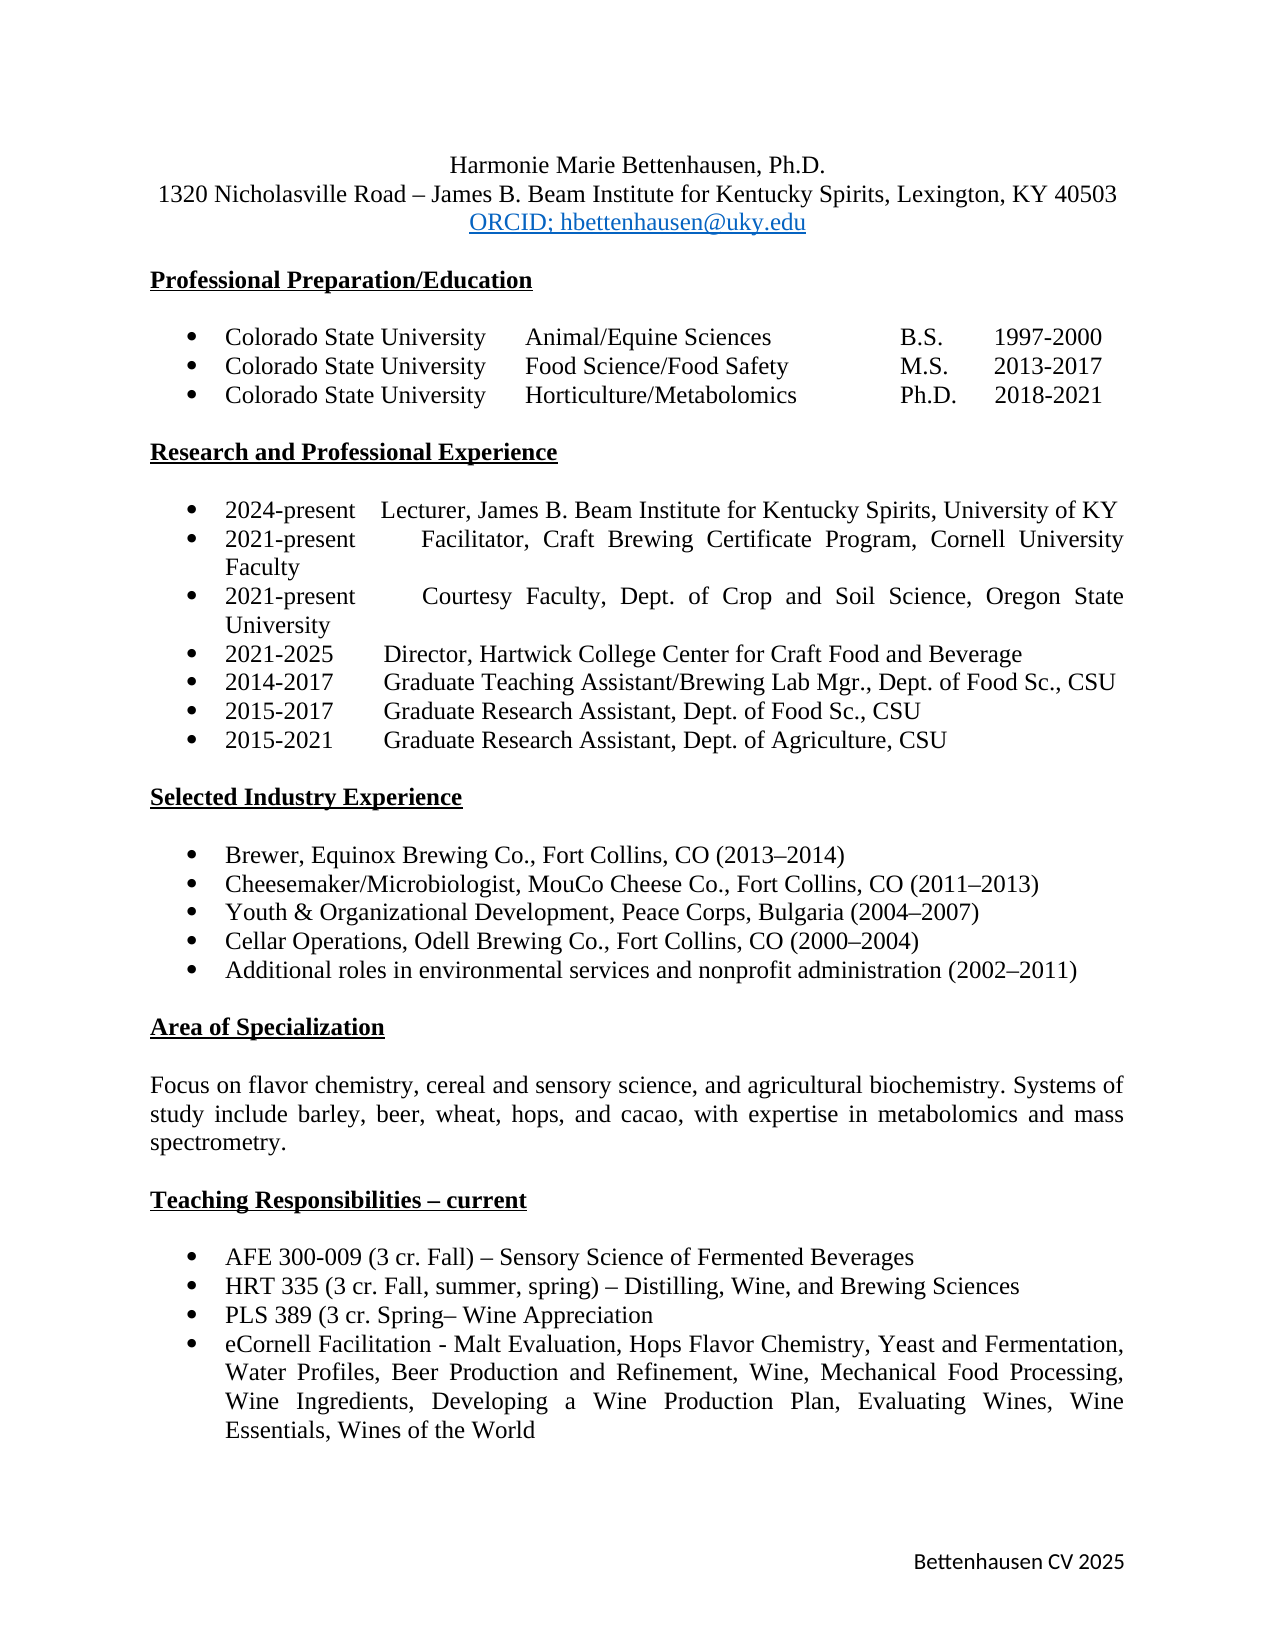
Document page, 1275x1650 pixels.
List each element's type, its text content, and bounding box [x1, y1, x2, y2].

list PLS 389 (3 cr. Spring– Wine Appreciation [187, 1300, 1125, 1329]
text Professional Preparation/Education [150, 265, 1125, 294]
text Teaching Responsibilities – current [150, 1185, 1125, 1214]
list AFE 300-009 (3 cr. Fall) – Sensory Science of Fermented Beverages [187, 1242, 1125, 1271]
list 2021-present Courtesy Faculty, Dept. of Crop and Soil Science, Oregon State University [187, 581, 1125, 639]
list 2024-present Lecturer, James B. Beam Institute for Kentucky Spirits, University of KY [187, 495, 1125, 524]
text ORCID; hbettenhausen@uky.edu [150, 207, 1125, 236]
list 2015-2021 Graduate Research Assistant, Dept. of Agriculture, CSU [187, 725, 1125, 754]
list Brewer, Equinox Brewing Co., Fort Collins, CO (2013–2014) [187, 840, 1125, 869]
list Colorado State University Food Science/Food Safety M.S. 2013-2017 [187, 351, 1125, 380]
list eCornell Facilitation - Malt Evaluation, Hops Flavor Chemistry, Yeast and Fermentation, Water Profiles, Beer Production and Refinement, Wine, Mechanical Food Processing, Wine Ingredients, Developing a Wine Production Plan, Evaluating Wines, Wine Essentials, Wines of the World [187, 1329, 1125, 1444]
text 1320 Nicholasville Road – James B. Beam Institute for Kentucky Spirits, Lexington, KY 40503 [150, 179, 1125, 207]
list HRT 335 (3 cr. Fall, summer, spring) – Distilling, Wine, and Brewing Sciences [187, 1271, 1125, 1300]
text Selected Industry Experience [150, 754, 1125, 811]
list 2021-present Facilitator, Craft Brewing Certificate Program, Cornell University Faculty [187, 524, 1125, 581]
text Research and Professional Experience [150, 437, 1125, 466]
text Area of Specialization [150, 1012, 1125, 1041]
list Cheesemaker/Microbiologist, MouCo Cheese Co., Fort Collins, CO (2011–2013) [187, 869, 1125, 897]
list Youth & Organizational Development, Peace Corps, Bulgaria (2004–2007) [187, 897, 1125, 926]
list 2021-2025 Director, Hartwick College Center for Craft Food and Beverage [187, 639, 1125, 667]
list 2015-2017 Graduate Research Assistant, Dept. of Food Sc., CSU [187, 696, 1125, 725]
text Harmonie Marie Bettenhausen, Ph.D. [150, 150, 1125, 179]
text Focus on flavor chemistry, cereal and sensory science, and agricultural biochemistry. Systems of study include barley, beer, wheat, hops, and cacao, with expertise in metabolomics and mass spectrometry. [150, 1070, 1125, 1156]
list Additional roles in environmental services and nonprofit administration (2002–2011) [187, 955, 1125, 984]
list Cellar Operations, Odell Brewing Co., Fort Collins, CO (2000–2004) [187, 926, 1125, 955]
list Colorado State University Animal/Equine Sciences B.S. 1997-2000 [187, 322, 1125, 351]
list 2014-2017 Graduate Teaching Assistant/Brewing Lab Mgr., Dept. of Food Sc., CSU [187, 667, 1125, 696]
list Colorado State University Horticulture/Metabolomics Ph.D. 2018-2021 [187, 380, 1125, 409]
